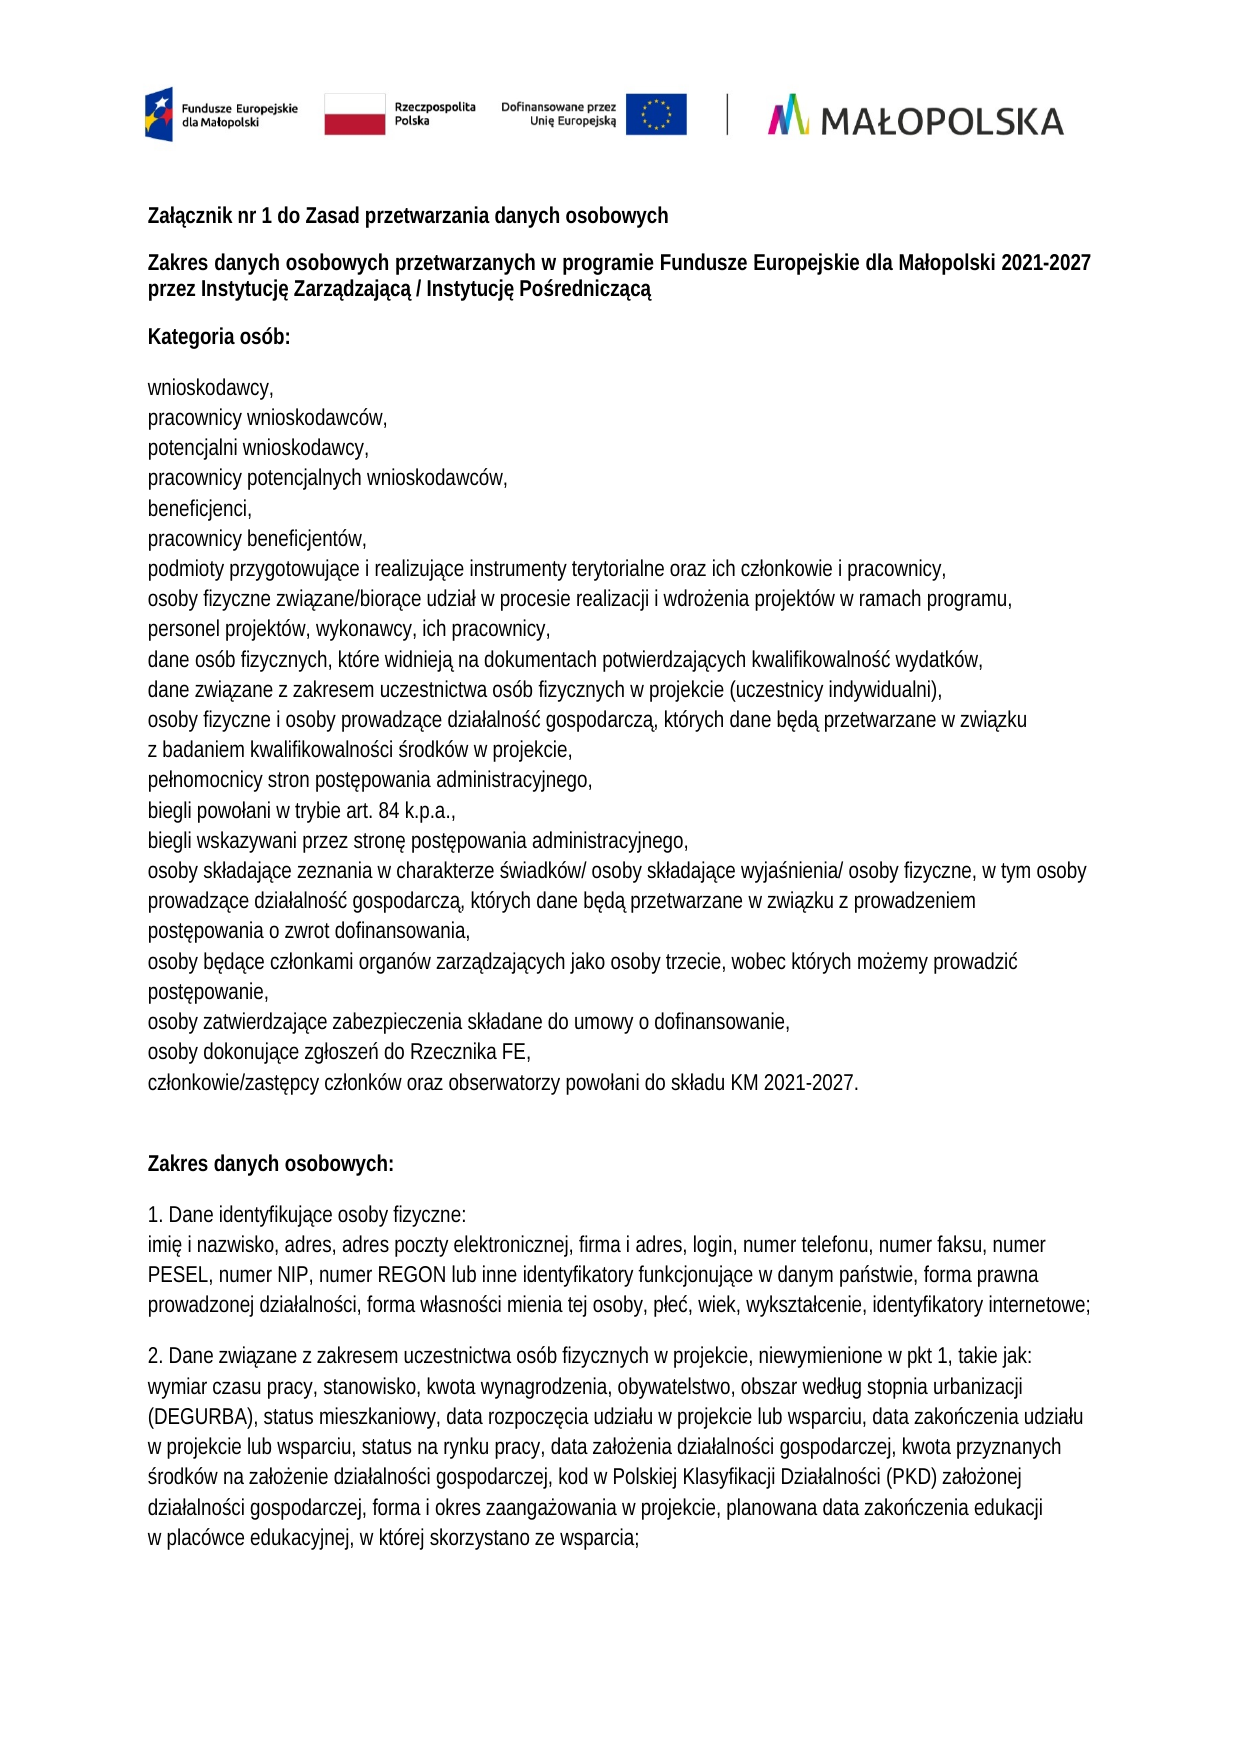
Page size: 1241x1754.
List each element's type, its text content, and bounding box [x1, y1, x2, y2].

text dane związane z zakresem uczestnictwa osób fizycznych w projekcie (uczestnicy indywidualni), [148, 676, 1092, 702]
text beneficjenci, [148, 494, 1092, 521]
text pracownicy beneficjentów, [148, 525, 1092, 551]
text biegli wskazywani przez stronę postępowania administracyjnego, [148, 827, 1092, 853]
text pracownicy wnioskodawców, [148, 404, 1092, 430]
text osoby fizyczne związane/biorące udział w procesie realizacji i wdrożenia projektów w ramach programu, [148, 585, 1092, 611]
text osoby składające zeznania w charakterze świadków/ osoby składające wyjaśnienia/ osoby fizyczne, w tym osoby prowadzące działalność gospodarczą, których dane będą przetwarzane w związku z prowadzeniem postępowania o zwrot dofinansowania, [148, 857, 1092, 944]
text Załącznik nr 1 do Zasad przetwarzania danych osobowych [148, 202, 1092, 228]
text Zakres danych osobowych: [148, 1150, 1092, 1176]
text Zakres danych osobowych przetwarzanych w programie Fundusze Europejskie dla Małopolski 2021-2027 przez Instytucję Zarządzającą / Instytucję Pośredniczącą [148, 249, 1092, 302]
text pełnomocnicy stron postępowania administracyjnego, [148, 766, 1092, 793]
text Kategoria osób: [148, 323, 1092, 349]
text biegli powołani w trybie art. 84 k.p.a., [148, 797, 1092, 823]
text 1. Dane identyfikujące osoby fizyczne: [148, 1201, 1092, 1227]
text potencjalni wnioskodawcy, [148, 434, 1092, 460]
text imię i nazwisko, adres, adres poczty elektronicznej, firma i adres, login, numer telefonu, numer faksu, numer PESEL, numer NIP, numer REGON lub inne identyfikatory funkcjonujące w danym państwie, forma prawna prowadzonej działalności, forma własności mienia tej osoby, płeć, wiek, wykształcenie, identyfikatory internetowe; [148, 1231, 1092, 1318]
text wymiar czasu pracy, stanowisko, kwota wynagrodzenia, obywatelstwo, obszar według stopnia urbanizacji (DEGURBA), status mieszkaniowy, data rozpoczęcia udziału w projekcie lub wsparciu, data zakończenia udziału w projekcie lub wsparciu, status na rynku pracy, data założenia działalności gospodarczej, kwota przyznanych środków na założenie działalności gospodarczej, kod w Polskiej Klasyfikacji Działalności (PKD) założonej działalności gospodarczej, forma i okres zaangażowania w projekcie, planowana data zakończenia edukacji w placówce edukacyjnej, w której skorzystano ze wsparcia; [148, 1373, 1092, 1550]
text 2. Dane związane z zakresem uczestnictwa osób fizycznych w projekcie, niewymienione w pkt 1, takie jak: [148, 1342, 1092, 1369]
text personel projektów, wykonawcy, ich pracownicy, [148, 615, 1092, 642]
text pracownicy potencjalnych wnioskodawców, [148, 464, 1092, 491]
text osoby dokonujące zgłoszeń do Rzecznika FE, [148, 1038, 1092, 1064]
text osoby zatwierdzające zabezpieczenia składane do umowy o dofinansowanie, [148, 1008, 1092, 1034]
text członkowie/zastępcy członków oraz obserwatorzy powołani do składu KM 2021-2027. [148, 1068, 1092, 1095]
text osoby będące członkami organów zarządzających jako osoby trzecie, wobec których możemy prowadzić postępowanie, [148, 948, 1092, 1004]
text dane osób fizycznych, które widnieją na dokumentach potwierdzających kwalifikowalność wydatków, [148, 646, 1092, 672]
text osoby fizyczne i osoby prowadzące działalność gospodarczą, których dane będą przetwarzane w związku z badaniem kwalifikowalności środków w projekcie, [148, 706, 1092, 762]
text wnioskodawcy, [148, 374, 1092, 400]
text podmioty przygotowujące i realizujące instrumenty terytorialne oraz ich członkowie i pracownicy, [148, 555, 1092, 581]
picture [132, 73, 1078, 155]
